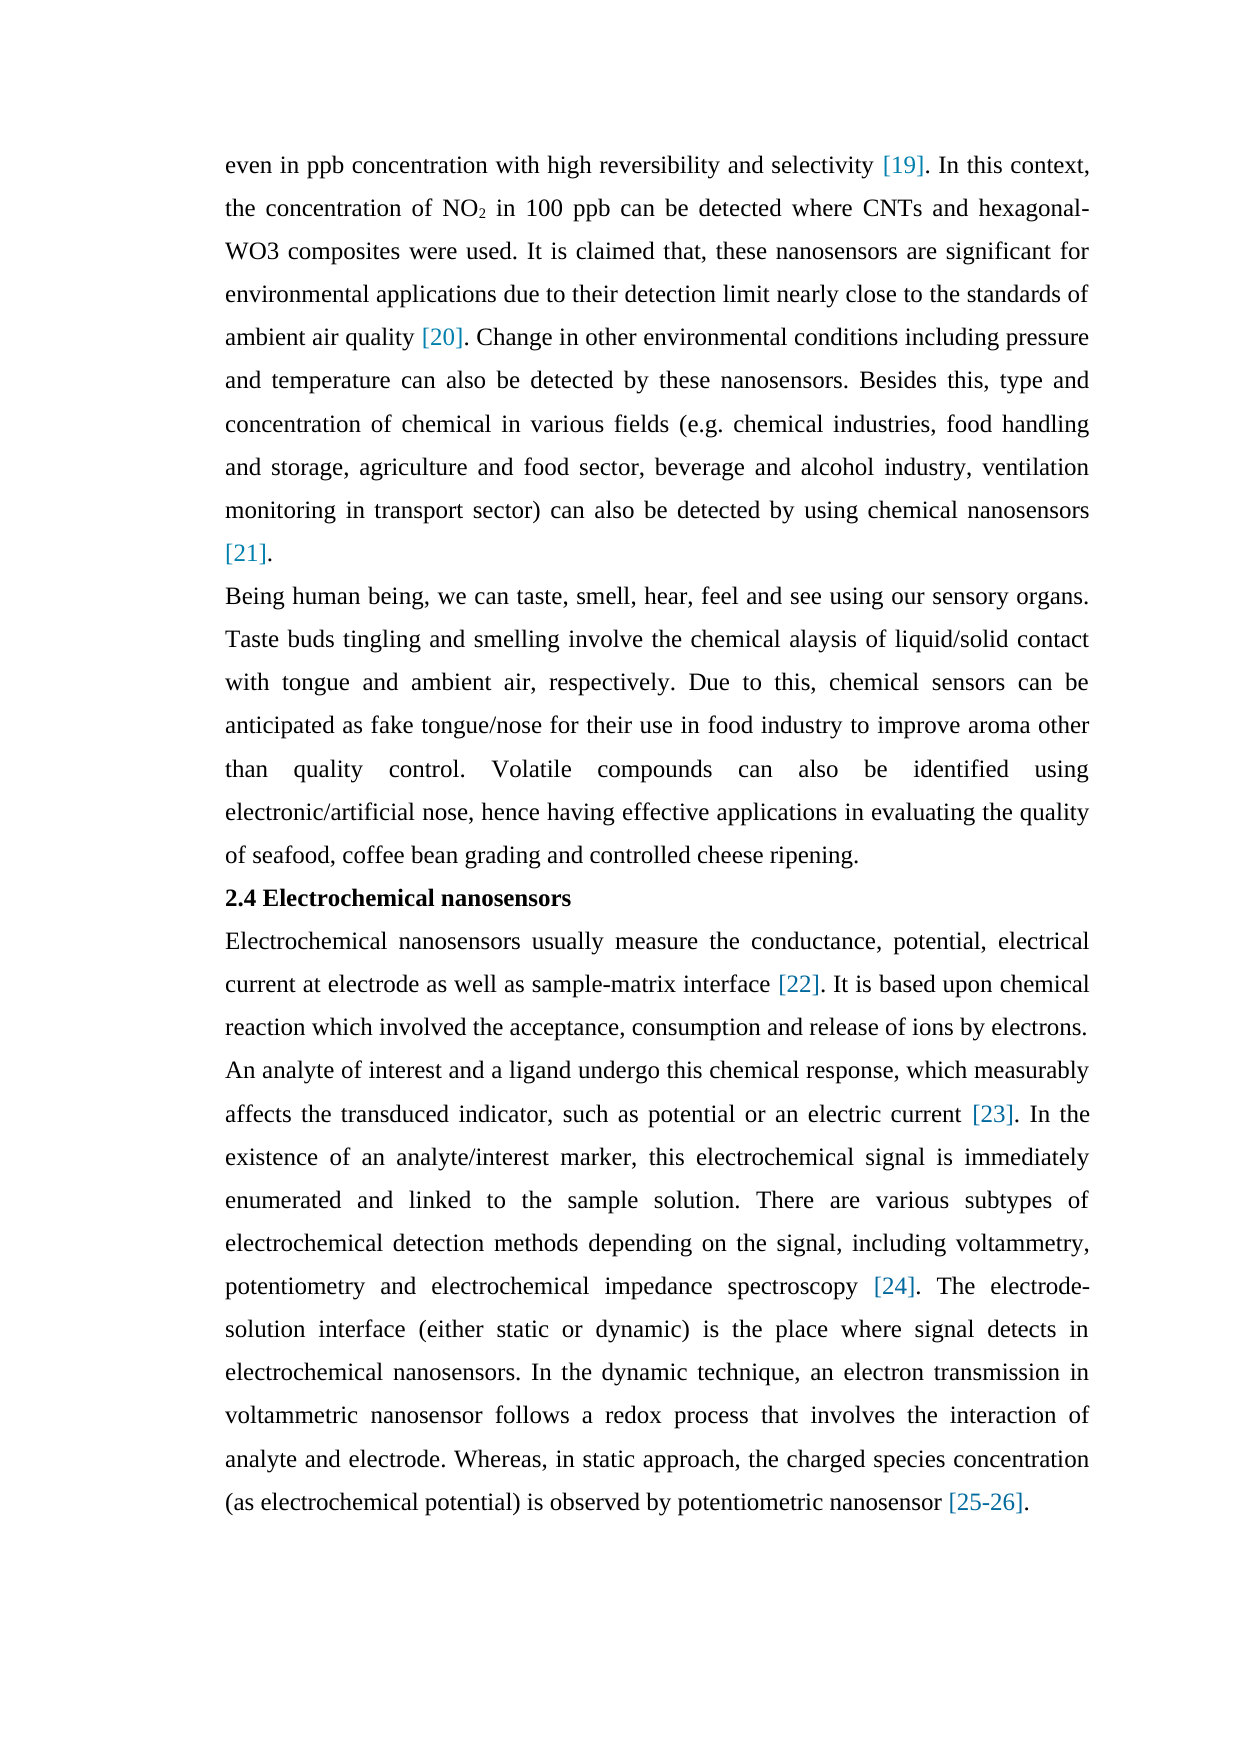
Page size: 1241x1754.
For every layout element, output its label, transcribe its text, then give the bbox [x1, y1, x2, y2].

text Electrochemical nanosensors usually measure the conductance, potential, electrical current at electrode as well as sample-matrix interface [22]. It is based upon chemical reaction which involved the acceptance, consumption and release of ions by electrons. [225, 926, 1090, 1041]
text An analyte of interest and a ligand undergo this chemical response, which measurably affects the transduced indicator, such as potential or an electric current [23]. In the existence of an analyte/interest marker, this electrochemical signal is immediately enumerated and linked to the sample solution. There are various subtypes of electrochemical detection methods depending on the signal, including voltammetry, potentiometry and electrochemical impedance spectroscopy [24]. The electrode-solution interface (either static or dynamic) is the place where signal detects in electrochemical nanosensors. In the dynamic technique, an electron transmission in voltammetric nanosensor follows a redox process that involves the interaction of analyte and electrode. Whereas, in static approach, the charged species concentration (as electrochemical potential) is observed by potentiometric nanosensor [25-26]. [225, 1056, 1090, 1516]
text 2.4 Electrochemical nanosensors [225, 883, 1090, 912]
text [225, 150, 1090, 567]
text Being human being, we can taste, smell, hear, feel and see using our sensory organs. Taste buds tingling and smelling involve the chemical alaysis of liquid/solid contact with tongue and ambient air, respectively. Due to this, chemical sensors can be anticipated as fake tongue/nose for their use in food industry to improve aroma other than quality control. Volatile compounds can also be identified using electronic/artificial nose, hence having effective applications in evaluating the quality of seafood, coffee bean grading and controlled cheese ripening. [225, 581, 1090, 869]
picture [895, 1280, 901, 1288]
